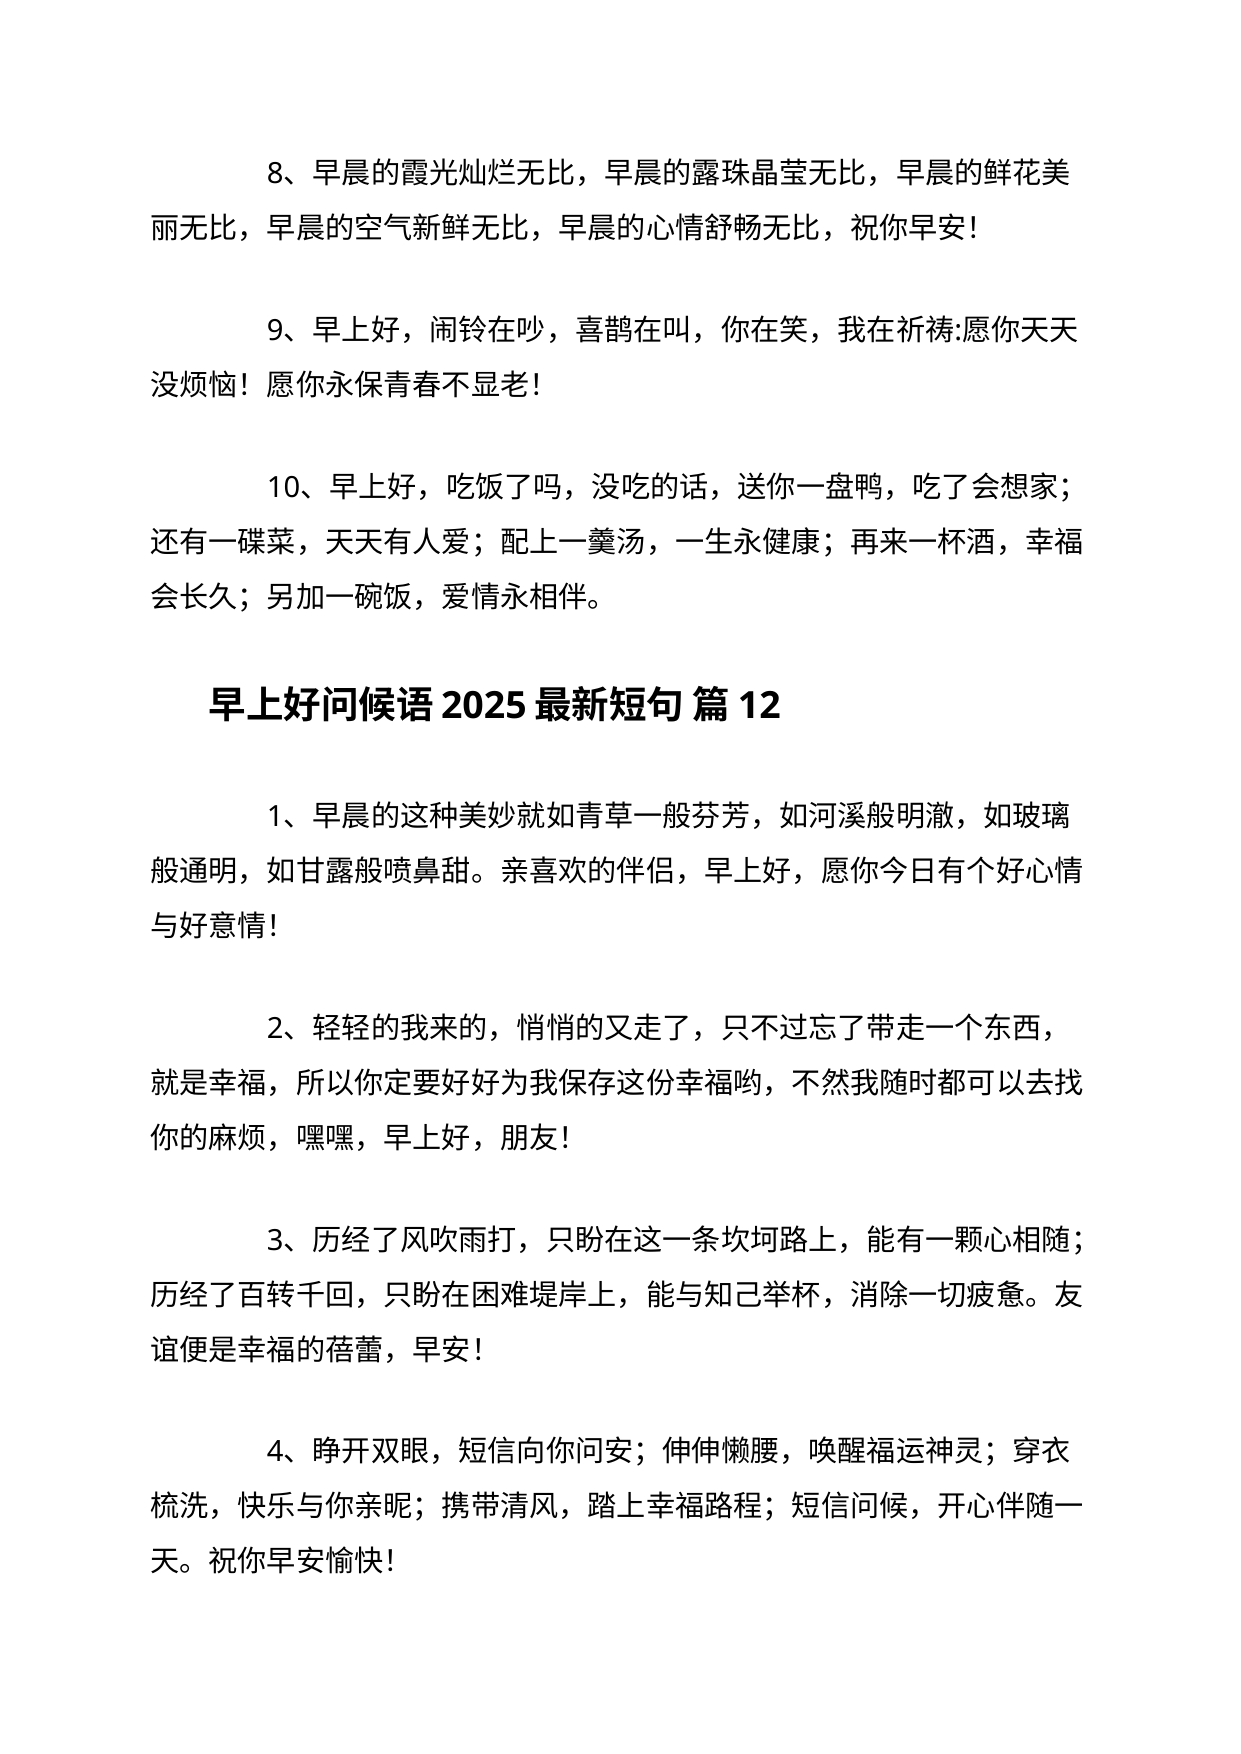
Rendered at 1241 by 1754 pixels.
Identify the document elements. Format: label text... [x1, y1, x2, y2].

text 2、轻轻的我来的，悄悄的又走了，只不过忘了带走一个东西，就是幸福，所以你定要好好为我保存这份幸福哟，不然我随时都可以去找你的麻烦，嘿嘿，早上好，朋友！ [150, 1004, 1090, 1157]
text 1、早晨的这种美妙就如青草一般芬芳，如河溪般明澈，如玻璃般通明，如甘露般喷鼻甜。亲喜欢的伴侣，早上好，愿你今日有个好心情与好意情！ [150, 793, 1090, 945]
text 8、早晨的霞光灿烂无比，早晨的露珠晶莹无比，早晨的鲜花美丽无比，早晨的空气新鲜无比，早晨的心情舒畅无比，祝你早安！ [150, 150, 1090, 247]
text 3、历经了风吹雨打，只盼在这一条坎坷路上，能有一颗心相随；历经了百转千回，只盼在困难堤岸上，能与知己举杯，消除一切疲惫。友谊便是幸福的蓓蕾，早安！ [150, 1216, 1090, 1368]
text 9、早上好，闹铃在吵，喜鹊在叫，你在笑，我在祈祷:愿你天天没烦恼！愿你永保青春不显老！ [150, 307, 1090, 404]
text 4、睁开双眼，短信向你问安；伸伸懒腰，唤醒福运神灵；穿衣梳洗，快乐与你亲昵；携带清风，踏上幸福路程；短信问候，开心伴随一天。祝你早安愉快！ [150, 1428, 1090, 1580]
text 早上好问候语2025最新短句 篇12 [150, 675, 1090, 730]
text 10、早上好，吃饭了吗，没吃的话，送你一盘鸭，吃了会想家；还有一碟菜，天天有人爱；配上一羹汤，一生永健康；再来一杯酒，幸福会长久；另加一碗饭，爱情永相伴。 [150, 463, 1090, 616]
